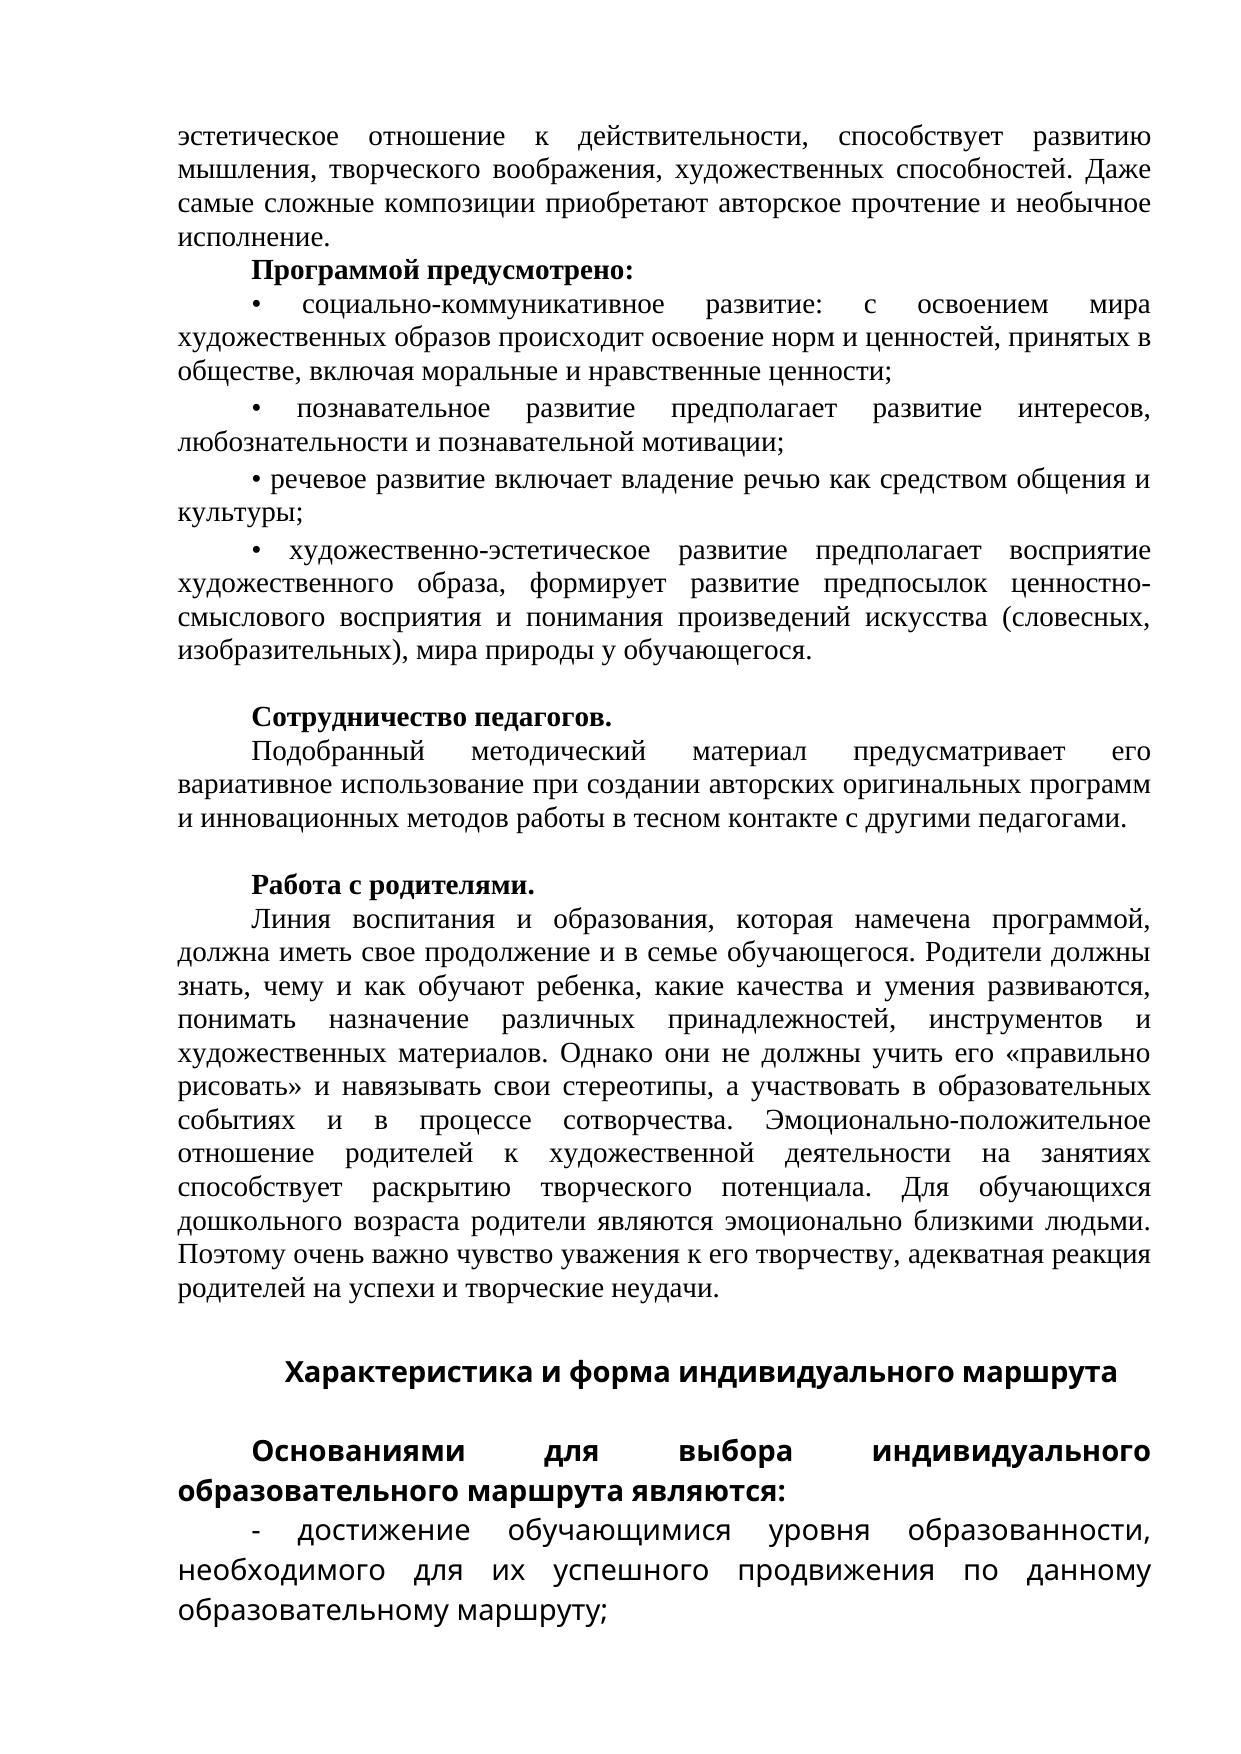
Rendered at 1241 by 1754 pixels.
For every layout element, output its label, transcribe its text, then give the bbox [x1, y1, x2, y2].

text • художественно-эстетическое развитие предполагает восприятие художественного образа, формирует развитие предпосылок ценностно-смыслового восприятия и понимания произведений искусства (словесных, изобразительных), мира природы у обучающегося. [177, 532, 1152, 666]
text Характеристика и форма индивидуального маршрута [177, 1351, 1152, 1391]
text Основаниями для выбора индивидуального образовательного маршрута являются: [177, 1430, 1152, 1510]
text • речевое развитие включает владение речью как средством общения и культуры; [177, 461, 1152, 528]
text Программой предусмотрено: [177, 252, 1152, 286]
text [177, 118, 1152, 252]
text • социально-коммуникативное развитие: с освоением мира художественных образов происходит освоение норм и ценностей, принятых в обществе, включая моральные и нравственные ценности; [177, 286, 1152, 386]
text - достижение обучающимися уровня образованности, необходимого для их успешного продвижения по данному образовательному маршруту; [177, 1510, 1152, 1629]
text Линия воспитания и образования, которая намечена программой, должна иметь свое продолжение и в семье обучающегося. Родители должны знать, чему и как обучают ребенка, какие качества и умения развиваются, понимать назначение различных принадлежностей, инструментов и художественных материалов. Однако они не должны учить его «правильно рисовать» и навязывать свои стереотипы, а участвовать в образовательных событиях и в процессе сотворчества. Эмоционально-положительное отношение родителей к художественной деятельности на занятиях способствует раскрытию творческого потенциала. Для обучающихся дошкольного возраста родители являются эмоционально близкими людьми. Поэтому очень важно чувство уважения к его творчеству, адекватная реакция родителей на успехи и творческие неудачи. [177, 901, 1152, 1303]
text Работа с родителями. [177, 867, 1152, 901]
text • познавательное развитие предполагает развитие интересов, любознательности и познавательной мотивации; [177, 390, 1152, 457]
text Сотрудничество педагогов. [177, 699, 1152, 733]
text Подобранный методический материал предусматривает его вариативное использование при создании авторских оригинальных программ и инновационных методов работы в тесном контакте с другими педагогами. [177, 733, 1152, 834]
